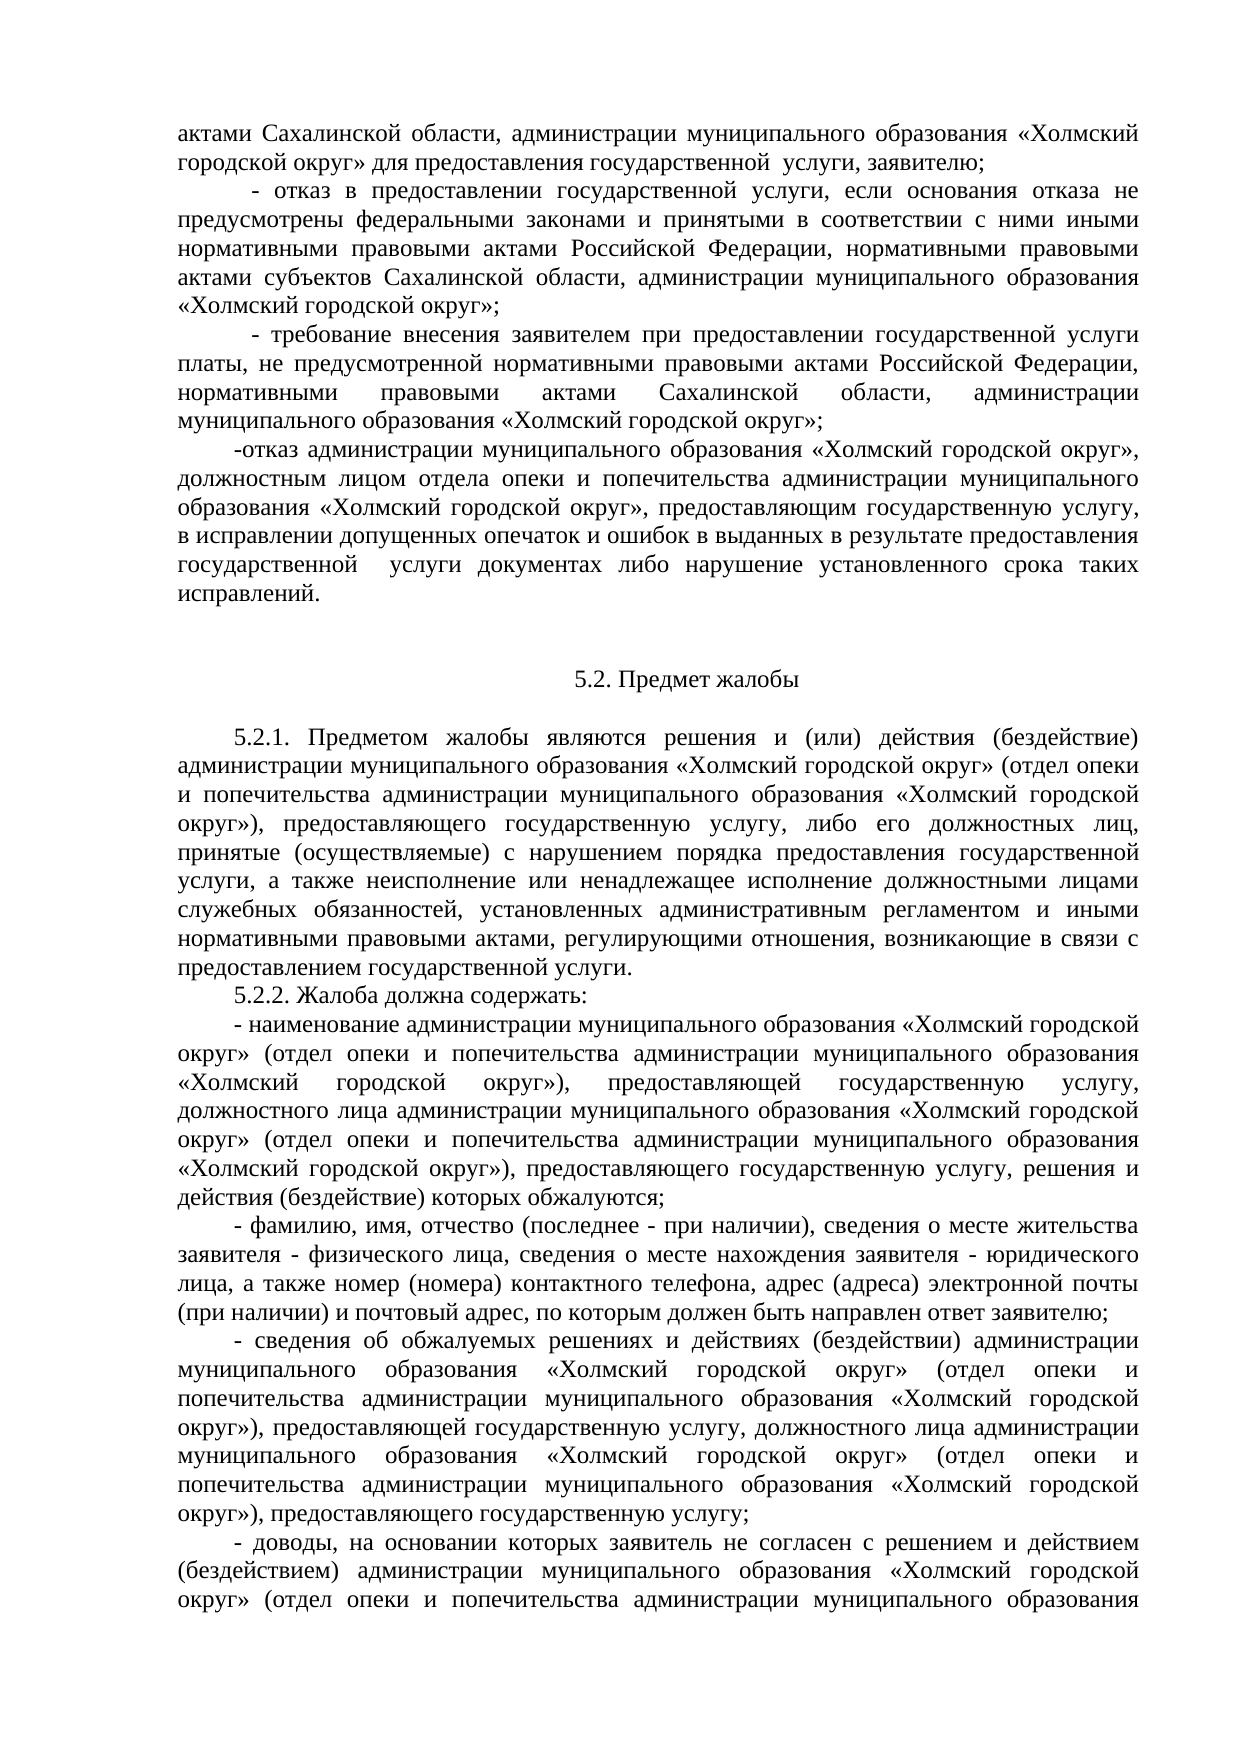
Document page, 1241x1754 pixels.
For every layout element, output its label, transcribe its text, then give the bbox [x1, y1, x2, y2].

text 5.2.1. Предметом жалобы являются решения и (или) действия (бездействие) администрации муниципального образования «Холмский городской округ» (отдел опеки и попечительства администрации муниципального образования «Холмский городской округ»), предоставляющего государственную услугу, либо его должностных лиц, принятые (осуществляемые) с нарушением порядка предоставления государственной услуги, а также неисполнение или ненадлежащее исполнение должностными лицами служебных обязанностей, установленных административным регламентом и иными нормативными правовыми актами, регулирующими отношения, возникающие в связи с предоставлением государственной услуги. [177, 722, 1140, 981]
text 5.2.2. Жалоба должна содержать: [177, 981, 1140, 1009]
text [177, 118, 1140, 176]
text -отказ администрации муниципального образования «Холмский городской округ», должностным лицом отдела опеки и попечительства администрации муниципального образования «Холмский городской округ», предоставляющим государственную услугу, в исправлении допущенных опечаток и ошибок в выданных в результате предоставления государственной услуги документах либо нарушение установленного срока таких исправлений. [177, 434, 1140, 607]
text 5.2. Предмет жалобы [177, 664, 1140, 693]
text - наименование администрации муниципального образования «Холмский городской округ» (отдел опеки и попечительства администрации муниципального образования «Холмский городской округ»), предоставляющей государственную услугу, должностного лица администрации муниципального образования «Холмский городской округ» (отдел опеки и попечительства администрации муниципального образования «Холмский городской округ»), предоставляющего государственную услугу, решения и действия (бездействие) которых обжалуются; [177, 1009, 1140, 1211]
text - фамилию, имя, отчество (последнее - при наличии), сведения о месте жительства заявителя - физического лица, сведения о месте нахождения заявителя - юридического лица, а также номер (номера) контактного телефона, адрес (адреса) электронной почты (при наличии) и почтовый адрес, по которым должен быть направлен ответ заявителю; [177, 1211, 1140, 1326]
text - сведения об обжалуемых решениях и действиях (бездействии) администрации муниципального образования «Холмский городской округ» (отдел опеки и попечительства администрации муниципального образования «Холмский городской округ»), предоставляющей государственную услугу, должностного лица администрации муниципального образования «Холмский городской округ» (отдел опеки и попечительства администрации муниципального образования «Холмский городской округ»), предоставляющего государственную услугу; [177, 1326, 1140, 1527]
text - отказ в предоставлении государственной услуги, если основания отказа не предусмотрены федеральными законами и принятыми в соответствии с ними иными нормативными правовыми актами Российской Федерации, нормативными правовыми актами субъектов Сахалинской области, администрации муниципального образования «Холмский городской округ»; [177, 176, 1140, 319]
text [177, 1527, 1140, 1613]
text - требование внесения заявителем при предоставлении государственной услуги платы, не предусмотренной нормативными правовыми актами Российской Федерации, нормативными правовыми актами Сахалинской области, администрации муниципального образования «Холмский городской округ»; [177, 319, 1140, 434]
